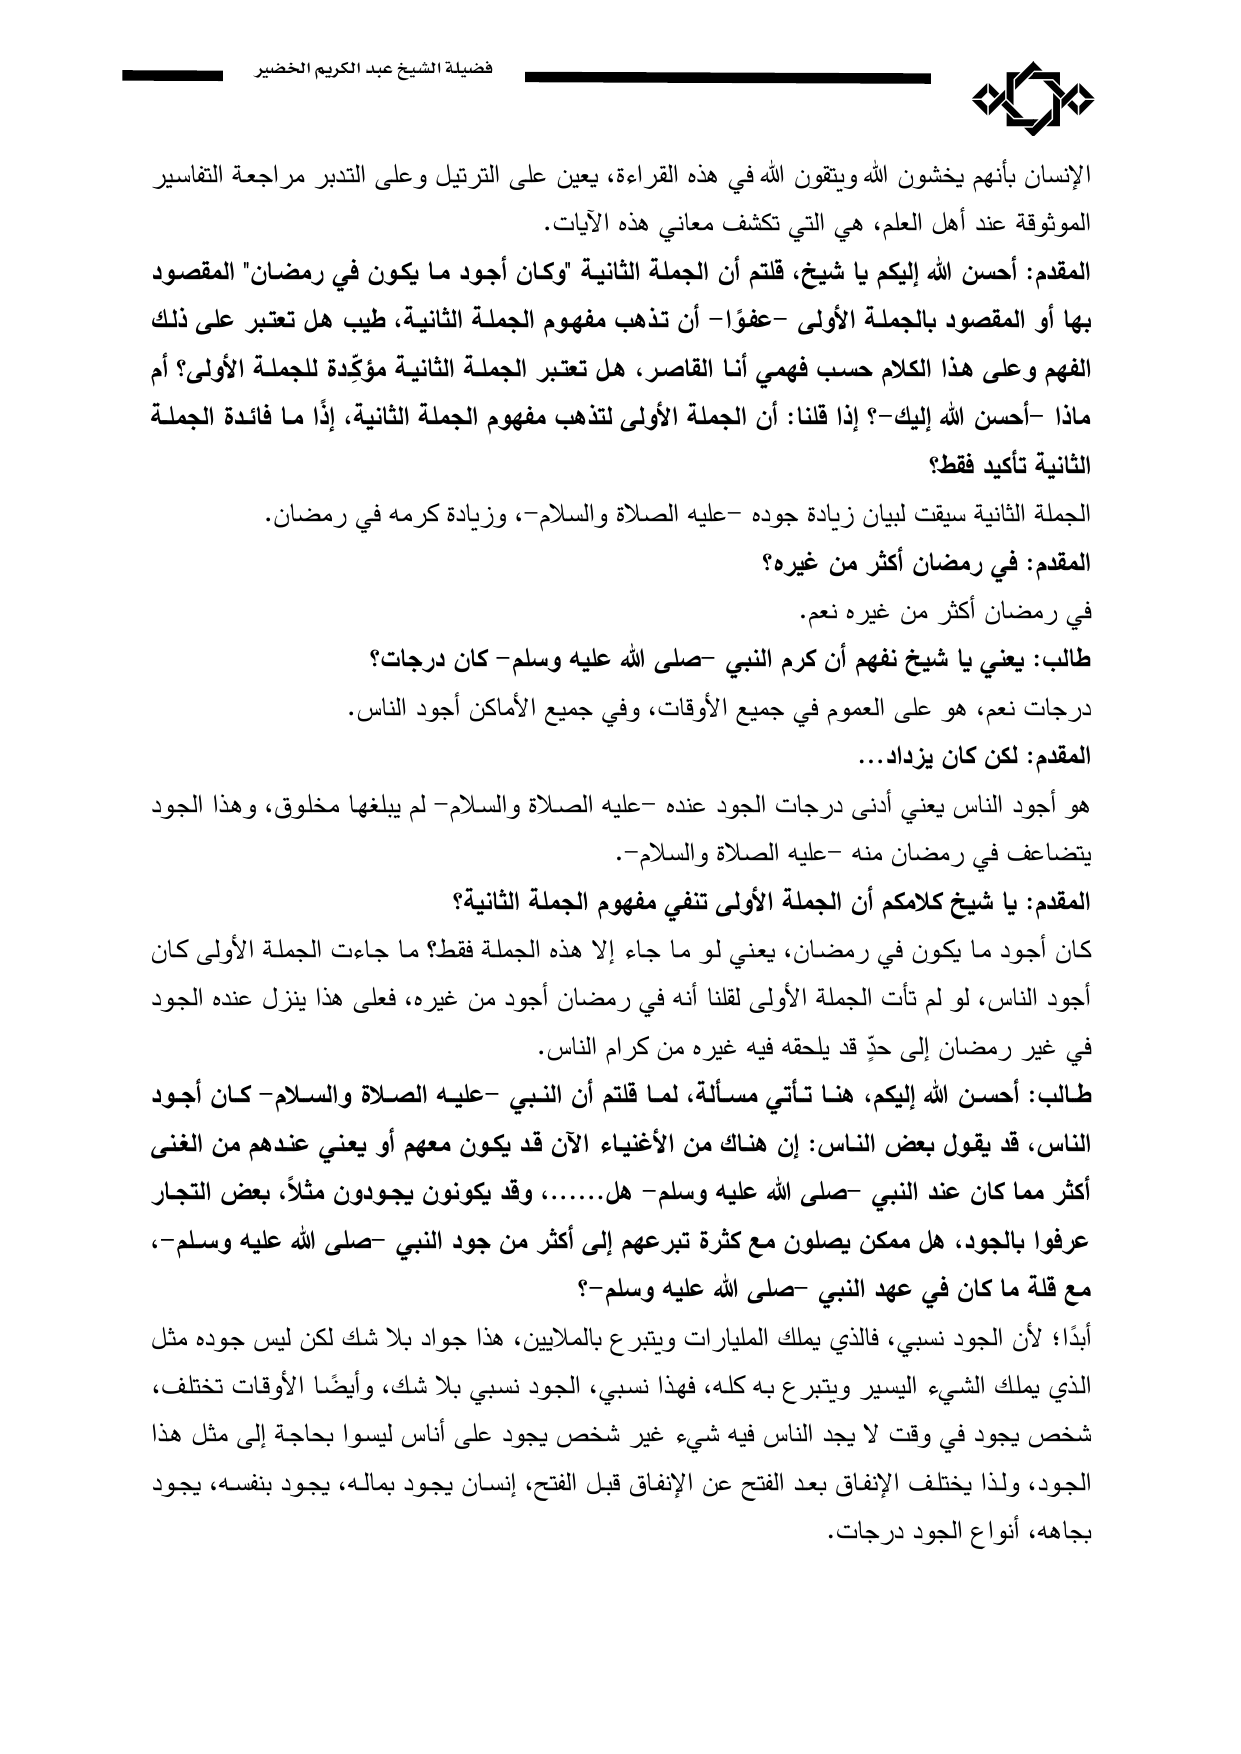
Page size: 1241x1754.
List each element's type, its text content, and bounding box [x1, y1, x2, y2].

text المقدم: في رمضان أكثر من غيره؟ [150, 538, 1090, 586]
text المقدم: يا شيخ كلامكم أن الجملة الأولى تنفي مفهوم الجملة الثانية؟ [150, 877, 1090, 925]
text الجملة الثانية سيقت لبيان زيادة جوده -عليه الصلاة والسلام-، وزيادة كرمه في رمضان. [150, 489, 1090, 538]
text المقدم: لكن كان يزداد... [150, 731, 1090, 780]
text طالب: يعني يا شيخ نفهم أن كرم النبي -صلى الله عليه وسلم- كان درجات؟ [150, 634, 1090, 683]
text كان أجود ما يكون في رمضان، يعني لو ما جاء إلا هذه الجملة فقط؟ ما جاءت الجملة الأولى كان أجود الناس، لو لم تأت الجملة الأولى لقلنا أنه في رمضان أجود من غيره، فعلى هذا ينزل عنده الجود في غير رمضان إلى حدٍّ قد يلحقه فيه غيره من كرام الناس. [150, 925, 1090, 1070]
text في رمضان أكثر من غيره نعم. [150, 586, 1090, 634]
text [150, 150, 1090, 247]
text طالب: أحسن الله إليكم، هنا تأتي مسألة، لما قلتم أن النبي -عليه الصلاة والسلام- كان أجود الناس، قد يقول بعض الناس: إن هناك من الأغنياء الآن قد يكون معهم أو يعني عندهم من الغنى أكثر مما كان عند النبي -صلى الله عليه وسلم- هل......، وقد يكونون يجودون مثلاً، بعض التجار عرفوا بالجود، هل ممكن يصلون مع كثرة تبرعهم إلى أكثر من جود النبي -صلى الله عليه وسلم-، مع قلة ما كان في عهد النبي -صلى الله عليه وسلم-؟ [150, 1070, 1090, 1313]
text درجات نعم، هو على العموم في جميع الأوقات، وفي جميع الأماكن أجود الناس. [150, 683, 1090, 731]
text هو أجود الناس يعني أدنى درجات الجود عنده -عليه الصلاة والسلام- لم يبلغها مخلوق، وهذا الجود يتضاعف في رمضان منه -عليه الصلاة والسلام-. [150, 780, 1090, 877]
text المقدم: أحسن الله إليكم يا شيخ، قلتم أن الجملة الثانية "وكان أجود ما يكون في رمضان" المقصود بها أو المقصود بالجملة الأولى -عفوًا- أن تذهب مفهوم الجملة الثانية، طيب هل تعتبر على ذلك الفهم وعلى هذا الكلام حسب فهمي أنا القاصر، هل تعتبر الجملة الثانية مؤكِّدة للجملة الأولى؟ أم ماذا -أحسن الله إليك-؟ إذا قلنا: أن الجملة الأولى لتذهب مفهوم الجملة الثانية، إذًا ما فائدة الجملة الثانية تأكيد فقط؟ [150, 247, 1090, 489]
text أبدًا؛ لأن الجود نسبي، فالذي يملك المليارات ويتبرع بالملايين، هذا جواد بلا شك لكن ليس جوده مثل الذي يملك الشيء اليسير ويتبرع به كله، فهذا نسبي، الجود نسبي بلا شك، وأيضًا الأوقات تختلف، شخص يجود في وقت لا يجد الناس فيه شيء غير شخص يجود على أناس ليسوا بحاجة إلى مثل هذا الجود، ولذا يختلف الإنفاق بعد الفتح عن الإنفاق قبل الفتح، إنسان يجود بماله، يجود بنفسه، يجود بجاهه، أنواع الجود درجات. [150, 1313, 1090, 1554]
